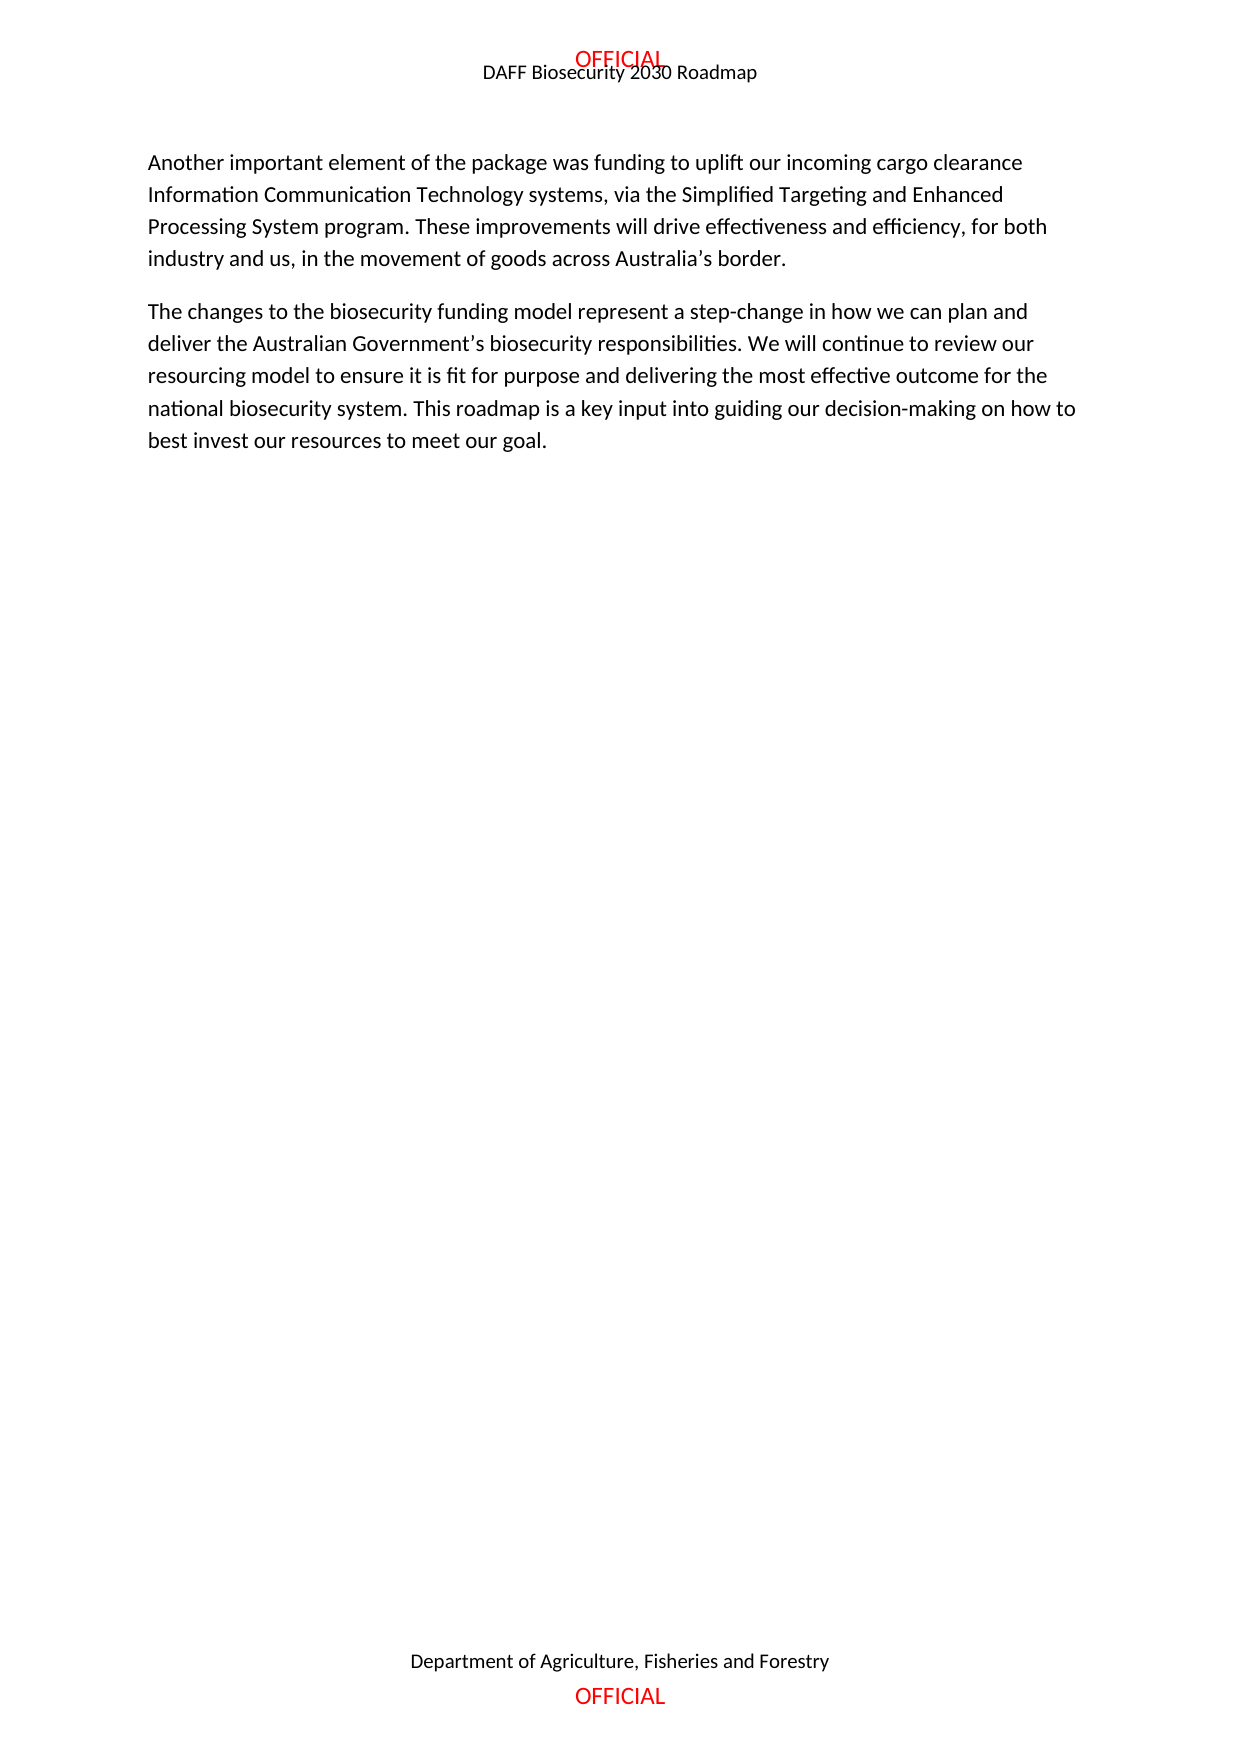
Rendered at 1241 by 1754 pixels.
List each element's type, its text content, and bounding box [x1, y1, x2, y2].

text Another important element of the package was funding to uplift our incoming cargo clearance Information Communication Technology systems, via the Simplified Targeting and Enhanced Processing System program. These improvements will drive effectiveness and efficiency, for both industry and us, in the movement of goods across Australia’s border. [148, 148, 1092, 272]
text The changes to the biosecurity funding model represent a step-change in how we can plan and deliver the Australian Government’s biosecurity responsibilities. We will continue to review our resourcing model to ensure it is fit for purpose and delivering the most effective outcome for the national biosecurity system. This roadmap is a key input into guiding our decision-making on how to best invest our resources to meet our goal. [148, 297, 1092, 454]
